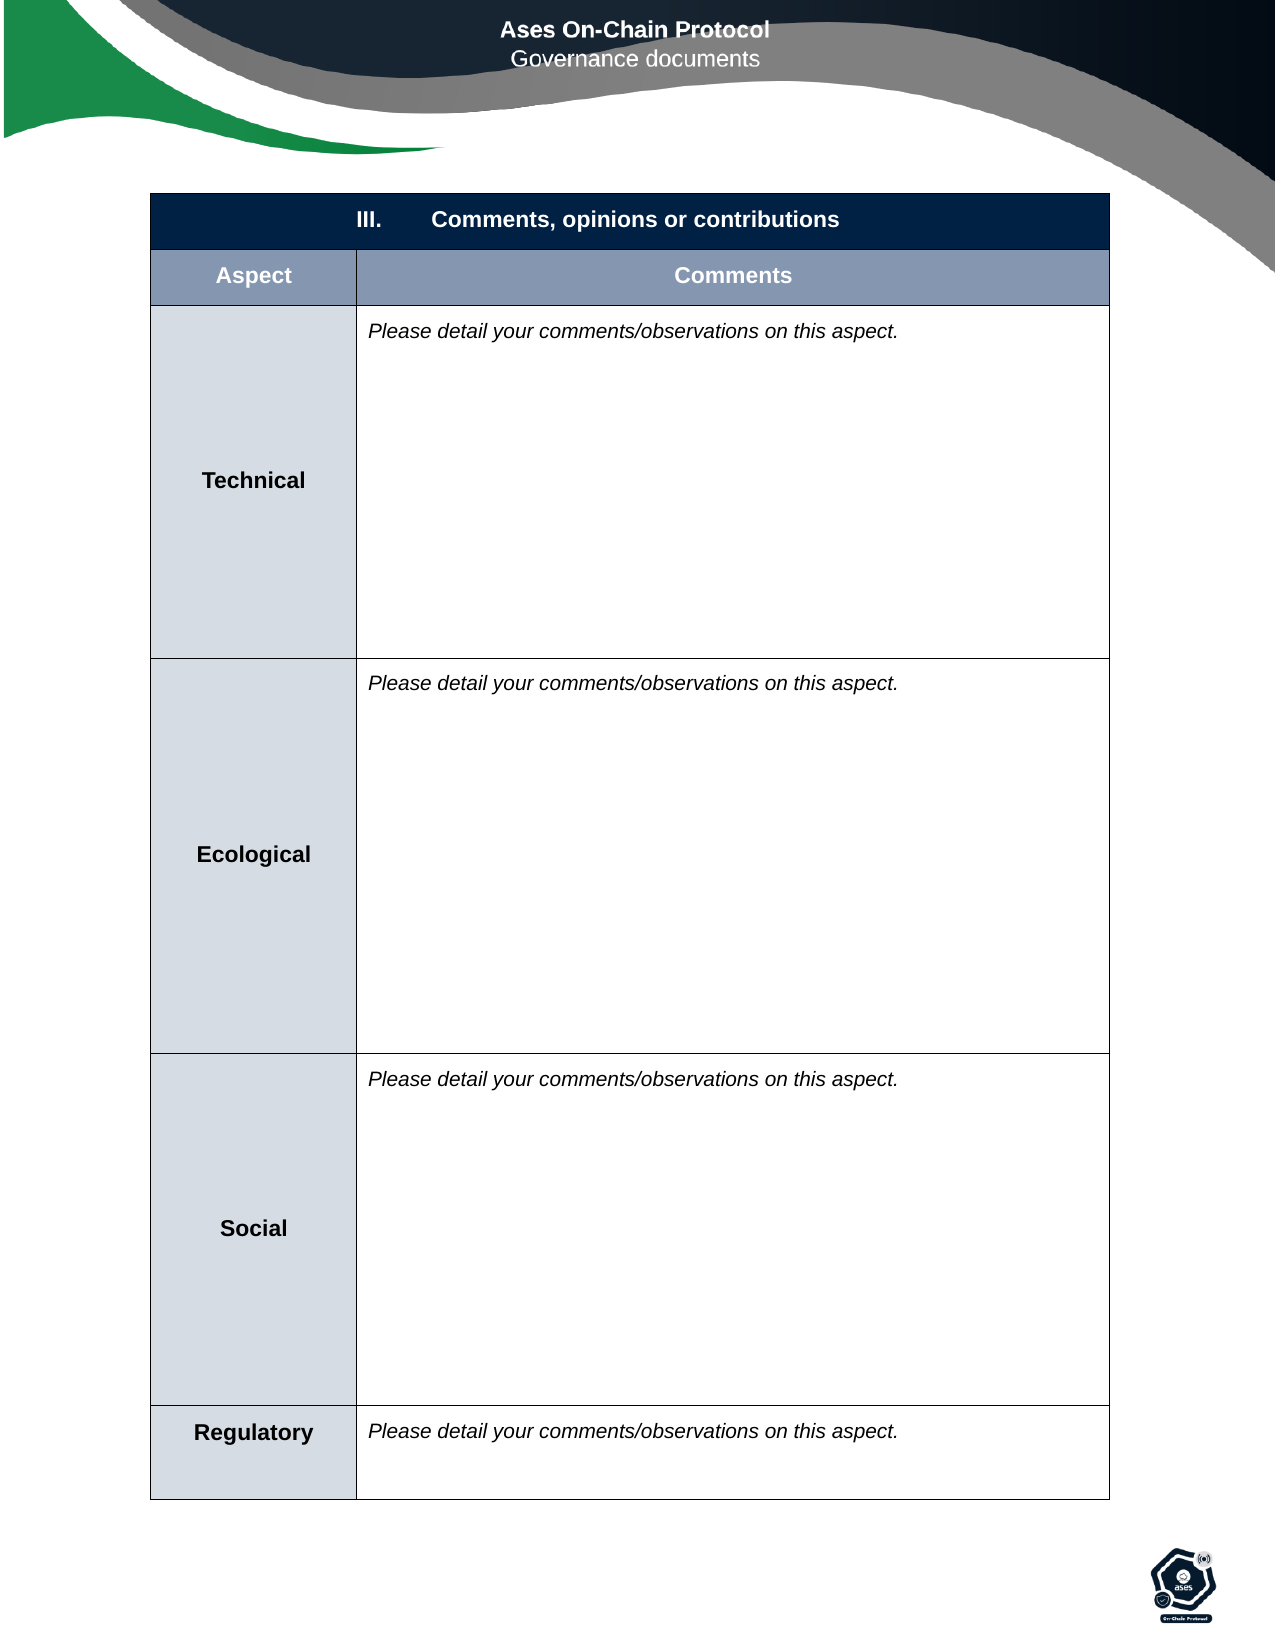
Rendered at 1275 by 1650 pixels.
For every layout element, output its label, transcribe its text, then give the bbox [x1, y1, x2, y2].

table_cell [357, 1054, 1109, 1405]
picture [3, 0, 1275, 1650]
table_header Comments, opinions or contributions [151, 194, 1109, 249]
table_cell Ecological [151, 659, 356, 1053]
table_cell Please detail your comments/observations on this aspect. [357, 659, 1109, 1053]
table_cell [357, 1406, 1109, 1499]
table_cell Please detail your comments/observations on this aspect. [357, 306, 1109, 658]
table_cell Social [151, 1054, 356, 1405]
table_cell Aspect [151, 250, 356, 305]
table_cell Comments [357, 250, 1109, 305]
table_cell Technical [151, 306, 356, 658]
table_cell Regulatory [151, 1406, 356, 1499]
